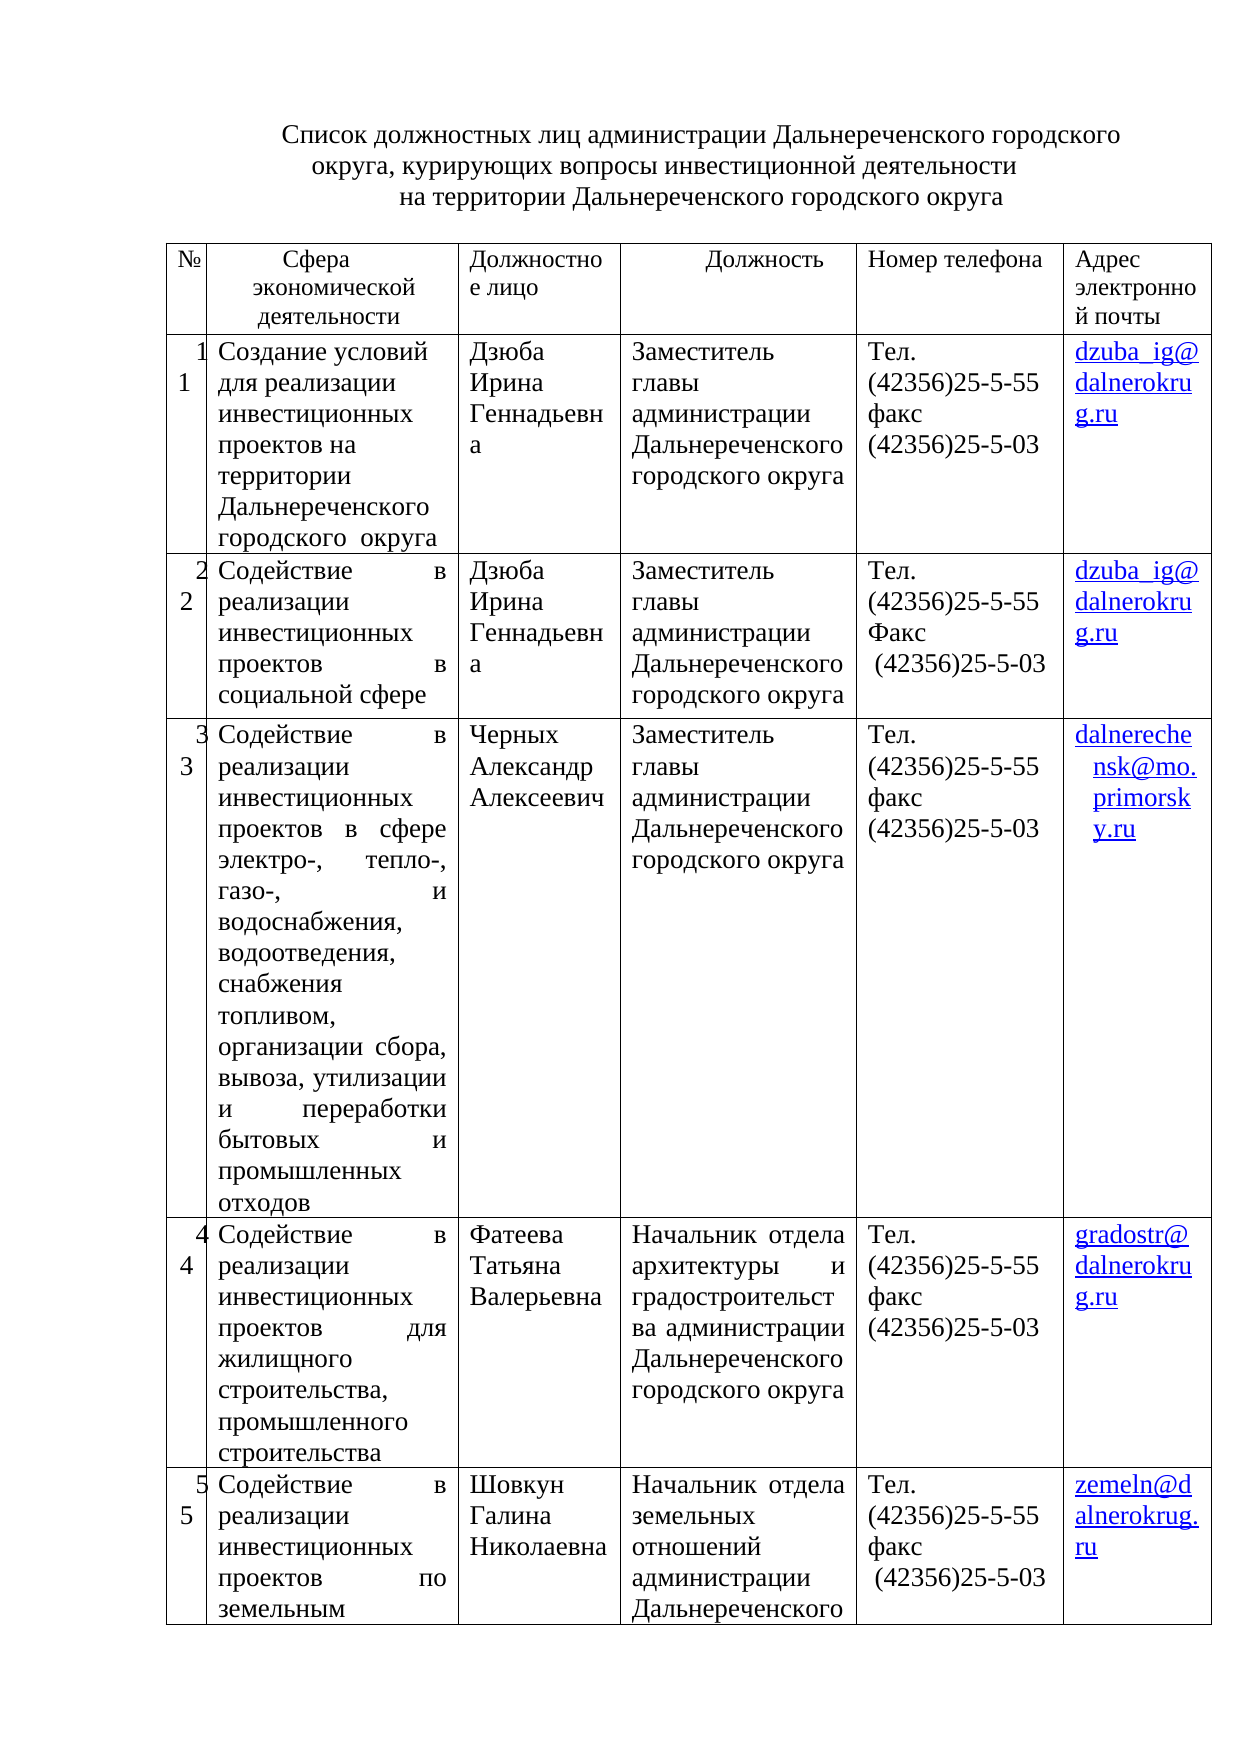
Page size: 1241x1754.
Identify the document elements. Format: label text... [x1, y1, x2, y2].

table_cell Дзюба Ирина Геннадьевна [459, 335, 620, 553]
table_header Должностное лицо [459, 244, 620, 334]
text Список должностных лиц администрации Дальнереченского городского округа, курирующих вопросы инвестиционной деятельности [177, 118, 1152, 180]
table_cell dzuba_ig@dalnerokrug.ru [1064, 554, 1211, 717]
table_cell 33 [167, 719, 206, 1217]
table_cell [207, 1468, 458, 1624]
table_header Сфера экономической деятельности [207, 244, 458, 334]
table_cell dzuba_ig@dalnerokrug.ru [1064, 335, 1211, 553]
table_cell 44 [167, 1218, 206, 1467]
table_cell 55 [167, 1468, 206, 1624]
table_cell 11 [167, 335, 206, 553]
table_cell dalnerechensk@mo.primorsky.ru [1064, 719, 1211, 1217]
text на территории Дальнереченского городского округа [177, 180, 1152, 212]
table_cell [857, 1468, 1063, 1624]
table_cell Дзюба Ирина Геннадьевна [459, 554, 620, 717]
table_cell Тел. (42356)25-5-55 факс (42356)25-5-03 [857, 719, 1063, 1217]
table_cell Тел. (42356)25-5-55 факс (42356)25-5-03 [857, 1218, 1063, 1467]
table_cell Содействие в реализации инвестиционных проектов в сфере электро-, тепло-, газо-, и водоснабжения, водоотведения, снабжения топливом, организации сбора, вывоза, утилизации и переработки бытовых и промышленных отходов [207, 719, 458, 1217]
table_cell Начальник отдела земельных отношений администрации Дальнереченского городского округа [756, 1468, 856, 1624]
table_cell Создание условий для реализации инвестиционных проектов на территории Дальнереченского городского округа [207, 335, 458, 553]
table_cell Содействие в реализации инвестиционных проектов в социальной сфере [207, 554, 458, 717]
table_header Номер телефона [857, 244, 1063, 334]
table_cell Заместитель главы администрации Дальнереченского городского округа [621, 719, 856, 1217]
table_cell Тел. (42356)25-5-55 факс (42356)25-5-03 [857, 335, 1063, 553]
table_cell Заместитель главы администрации Дальнереченского городского округа [621, 335, 856, 553]
table_header Должность [621, 244, 856, 334]
table_cell Черных Александр Алексеевич [459, 719, 620, 1217]
table_cell Начальник отдела архитектуры и градостроительства администрации Дальнереченского городского округа [621, 1218, 856, 1467]
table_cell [459, 1468, 620, 1624]
table_header № [167, 244, 206, 334]
table_cell gradostr@dalnerokrug.ru [1064, 1218, 1211, 1467]
table_cell 22 [167, 554, 206, 717]
table_cell Фатеева Татьяна Валерьевна [459, 1218, 620, 1467]
table_cell Заместитель главы администрации Дальнереченского городского округа [621, 554, 856, 717]
table_cell Содействие в реализации инвестиционных проектов для жилищного строительства, промышленного строительства [207, 1218, 458, 1467]
table_header Адрес электронной почты [1064, 244, 1211, 334]
table_cell Тел. (42356)25-5-55 Факс (42356)25-5-03 [857, 554, 1063, 717]
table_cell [1064, 1468, 1211, 1624]
